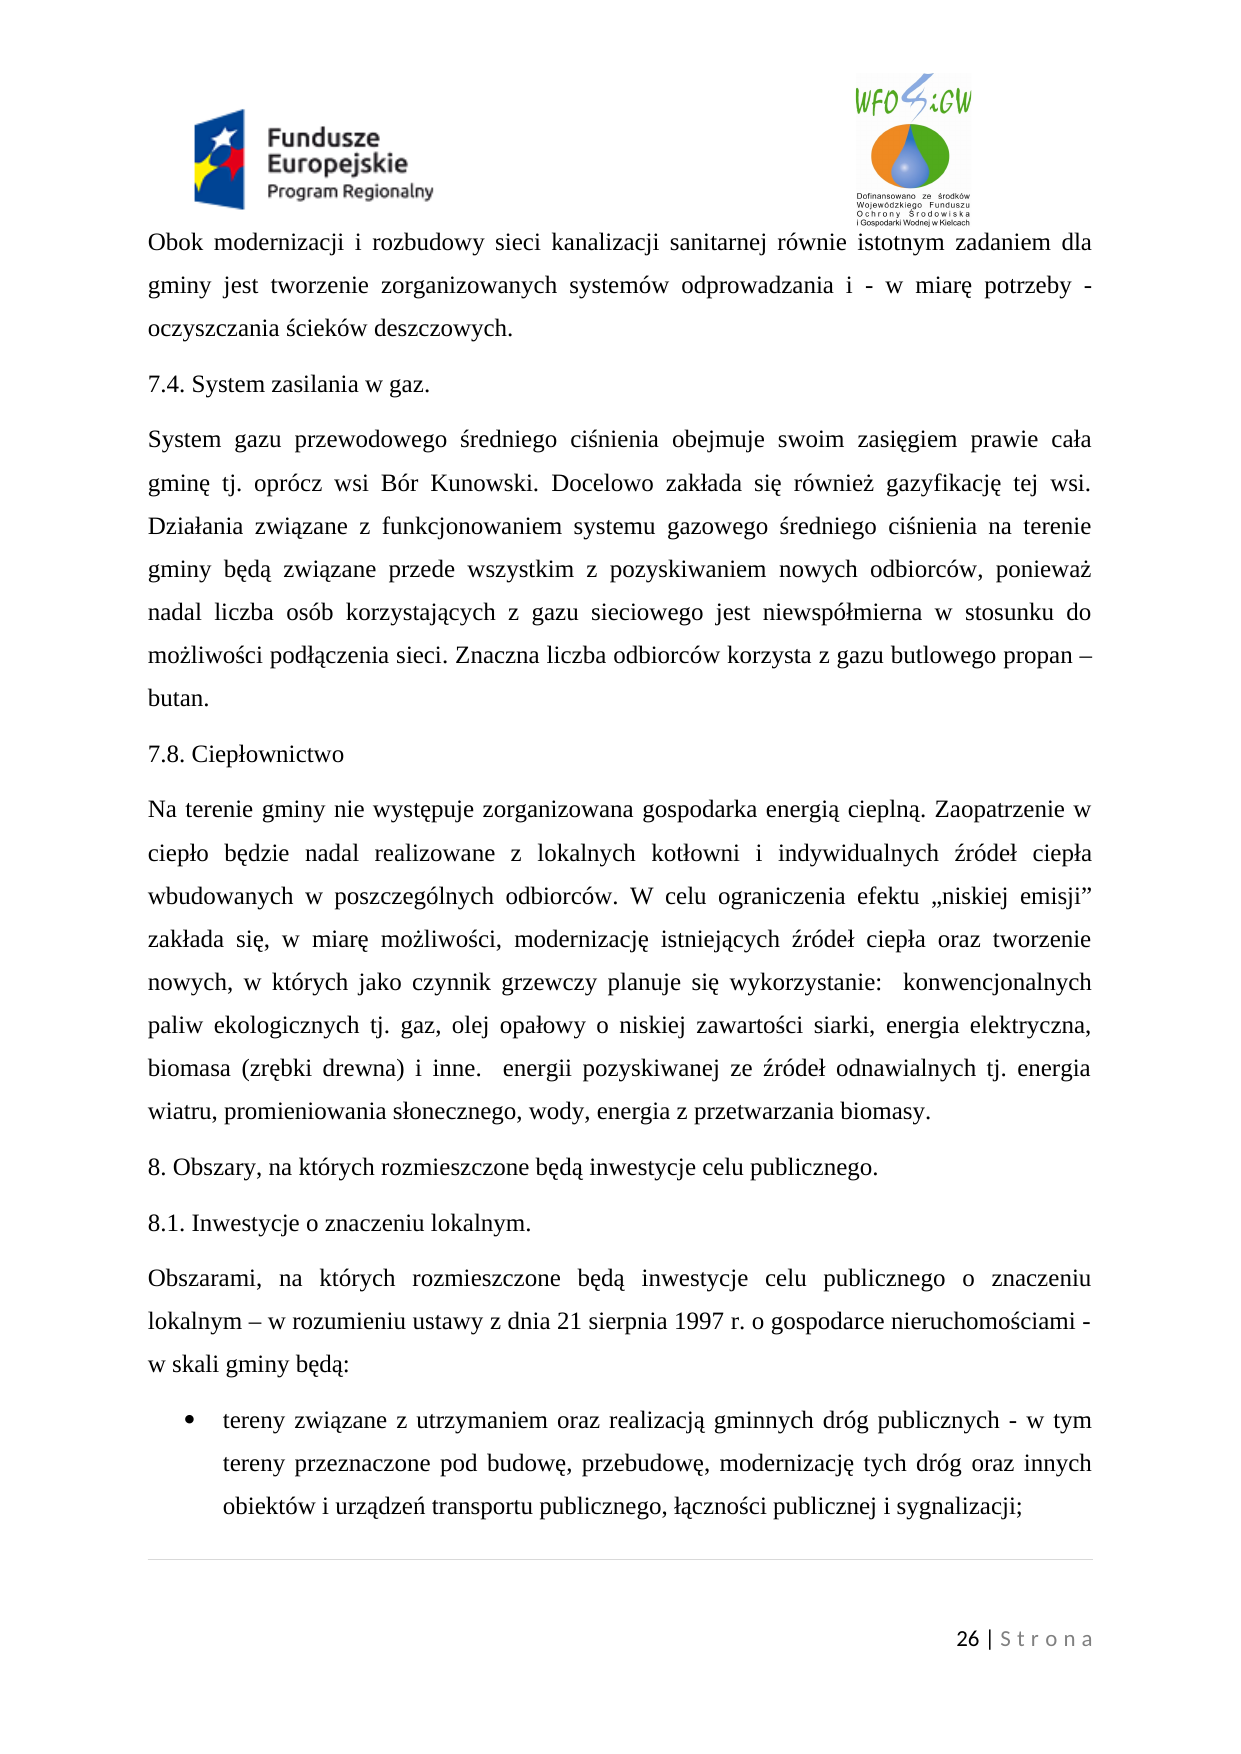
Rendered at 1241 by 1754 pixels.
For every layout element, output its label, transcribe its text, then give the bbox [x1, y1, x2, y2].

text Na terenie gminy nie występuje zorganizowana gospodarka energią cieplną. Zaopatrzenie w ciepło będzie nadal realizowane z lokalnych kotłowni i indywidualnych źródeł ciepła wbudowanych w poszczególnych odbiorców. W celu ograniczenia efektu „niskiej emisji” zakłada się, w miarę możliwości, modernizację istniejących źródeł ciepła oraz tworzenie nowych, w których jako czynnik grzewczy planuje się wykorzystanie: konwencjonalnych paliw ekologicznych tj. gaz, olej opałowy o niskiej zawartości siarki, energia elektryczna, biomasa (zrębki drewna) i inne. energii pozyskiwanej ze źródeł odnawialnych tj. energia wiatru, promieniowania słonecznego, wody, energia z przetwarzania biomasy. [148, 794, 1093, 1125]
text 8. Obszary, na których rozmieszczone będą inwestycje celu publicznego. [148, 1152, 1093, 1181]
picture [855, 73, 972, 227]
text Obok modernizacji i rozbudowy sieci kanalizacji sanitarnej równie istotnym zadaniem dla gminy jest tworzenie zorganizowanych systemów odprowadzania i - w miarę potrzeby - oczyszczania ścieków deszczowych. [148, 227, 1093, 342]
text Obszarami, na których rozmieszczone będą inwestycje celu publicznego o znaczeniu lokalnym – w rozumieniu ustawy z dnia 21 sierpnia 1997 r. o gospodarce nieruchomościami - w skali gminy będą: [148, 1263, 1093, 1378]
text 7.4. System zasilania w gaz. [148, 369, 1093, 398]
text 8.1. Inwestycje o znaczeniu lokalnym. [148, 1208, 1093, 1236]
picture [173, 97, 463, 227]
text 7.8. Ciepłownictwo [148, 739, 1093, 768]
text System gazu przewodowego średniego ciśnienia obejmuje swoim zasięgiem prawie cała gminę tj. oprócz wsi Bór Kunowski. Docelowo zakłada się również gazyfikację tej wsi. Działania związane z funkcjonowaniem systemu gazowego średniego ciśnienia na terenie gminy będą związane przede wszystkim z pozyskiwaniem nowych odbiorców, ponieważ nadal liczba osób korzystających z gazu sieciowego jest niewspółmierna w stosunku do możliwości podłączenia sieci. Znaczna liczba odbiorców korzysta z gazu butlowego propan – butan. [148, 424, 1093, 712]
list tereny związane z utrzymaniem oraz realizacją gminnych dróg publicznych - w tym tereny przeznaczone pod budowę, przebudowę, modernizację tych dróg oraz innych obiektów i urządzeń transportu publicznego, łączności publicznej i sygnalizacji; [185, 1405, 1093, 1520]
